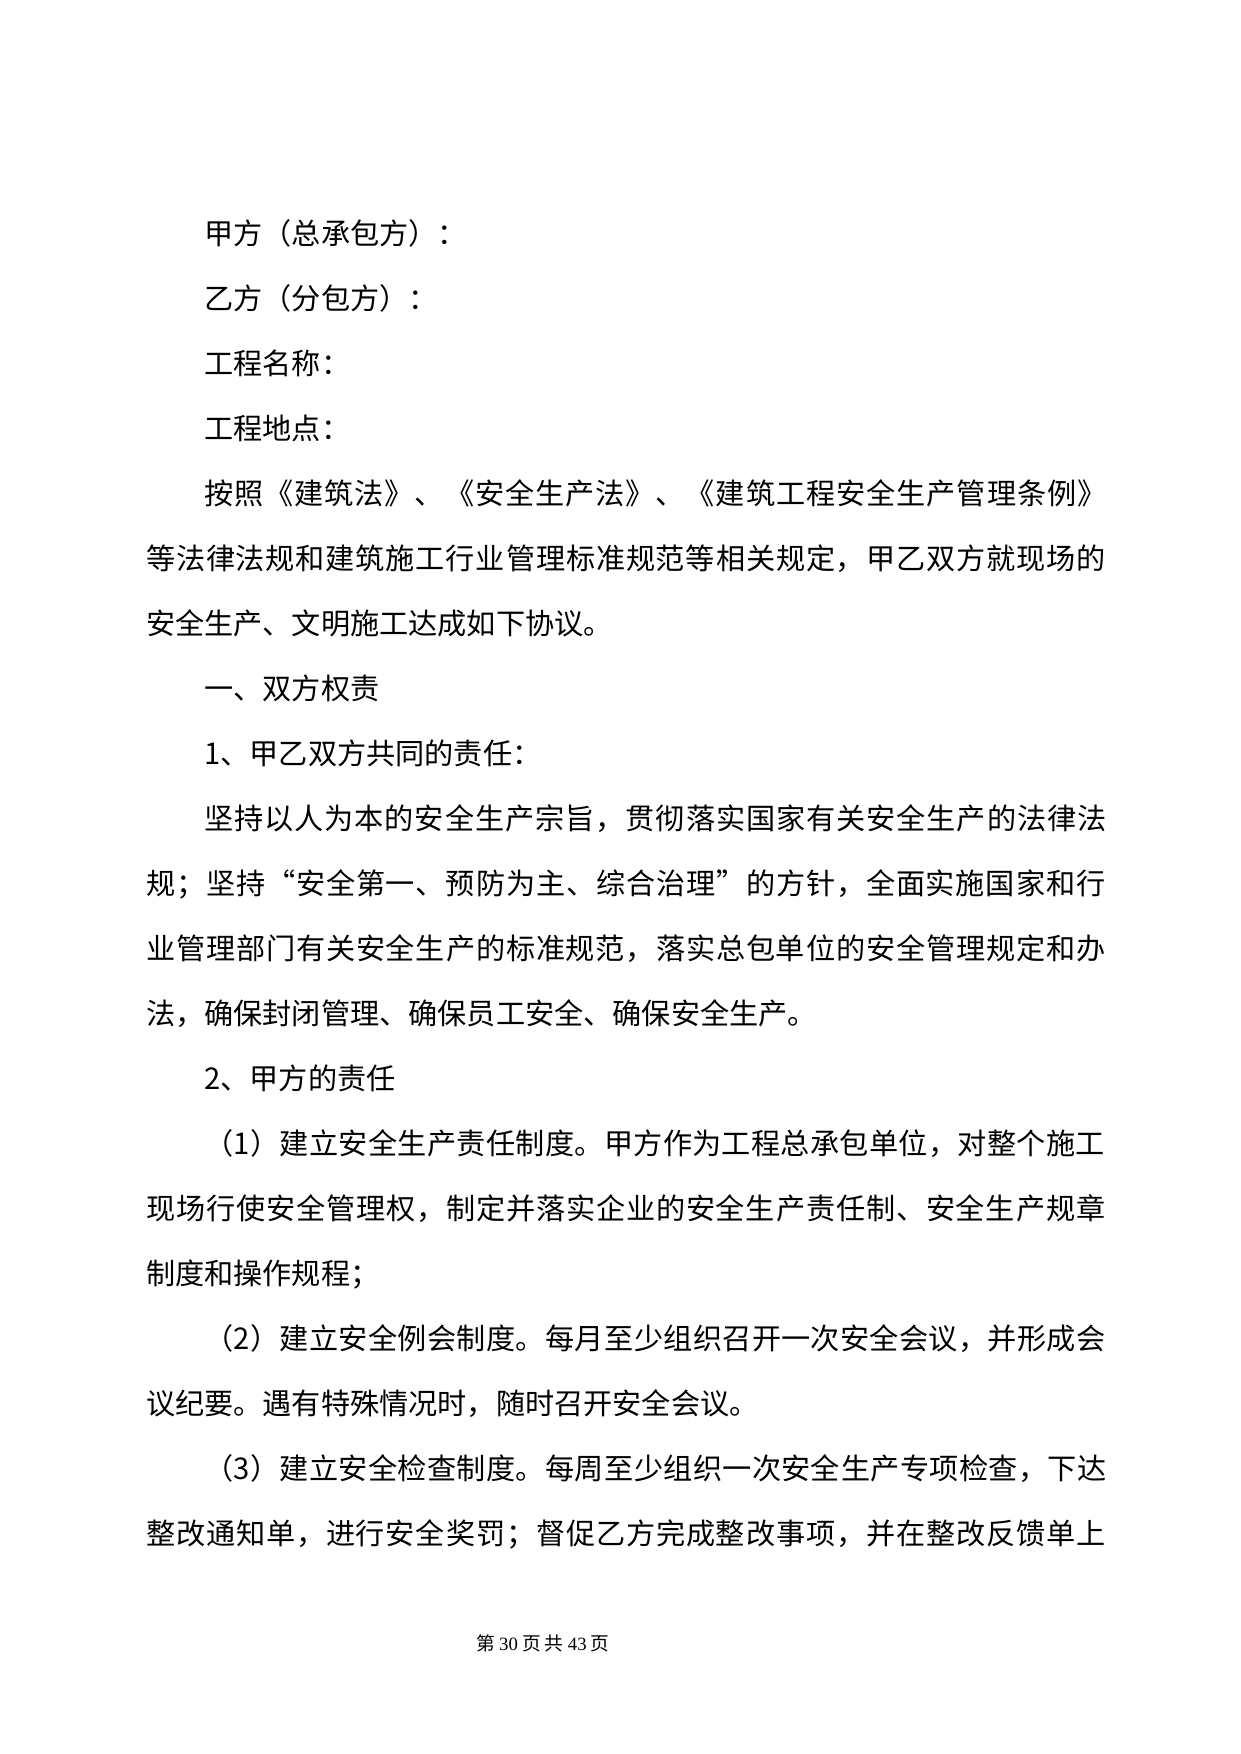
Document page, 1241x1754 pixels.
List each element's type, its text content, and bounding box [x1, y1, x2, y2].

text 按照《建筑法》、《安全生产法》、《建筑工程安全生产管理条例》等法律法规和建筑施工行业管理标准规范等相关规定，甲乙双方就现场的安全生产、文明施工达成如下协议。 [146, 459, 1106, 654]
text 工程名称： [146, 329, 1106, 394]
text （1）建立安全生产责任制度。甲方作为工程总承包单位，对整个施工现场行使安全管理权，制定并落实企业的安全生产责任制、安全生产规章制度和操作规程； [146, 1109, 1106, 1304]
text 工程地点： [146, 394, 1106, 459]
text 一、双方权责 [146, 654, 1106, 719]
text 坚持以人为本的安全生产宗旨，贯彻落实国家有关安全生产的法律法规；坚持“安全第一、预防为主、综合治理”的方针，全面实施国家和行业管理部门有关安全生产的标准规范，落实总包单位的安全管理规定和办法，确保封闭管理、确保员工安全、确保安全生产。 [146, 784, 1106, 1044]
text 1、甲乙双方共同的责任： [146, 719, 1106, 784]
text 乙方（分包方）： [146, 264, 1106, 329]
text 甲方（总承包方）： [146, 199, 1106, 264]
text 2、甲方的责任 [146, 1044, 1106, 1109]
text （2）建立安全例会制度。每月至少组织召开一次安全会议，并形成会议纪要。遇有特殊情况时，随时召开安全会议。 [146, 1304, 1106, 1434]
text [146, 1434, 1106, 1564]
